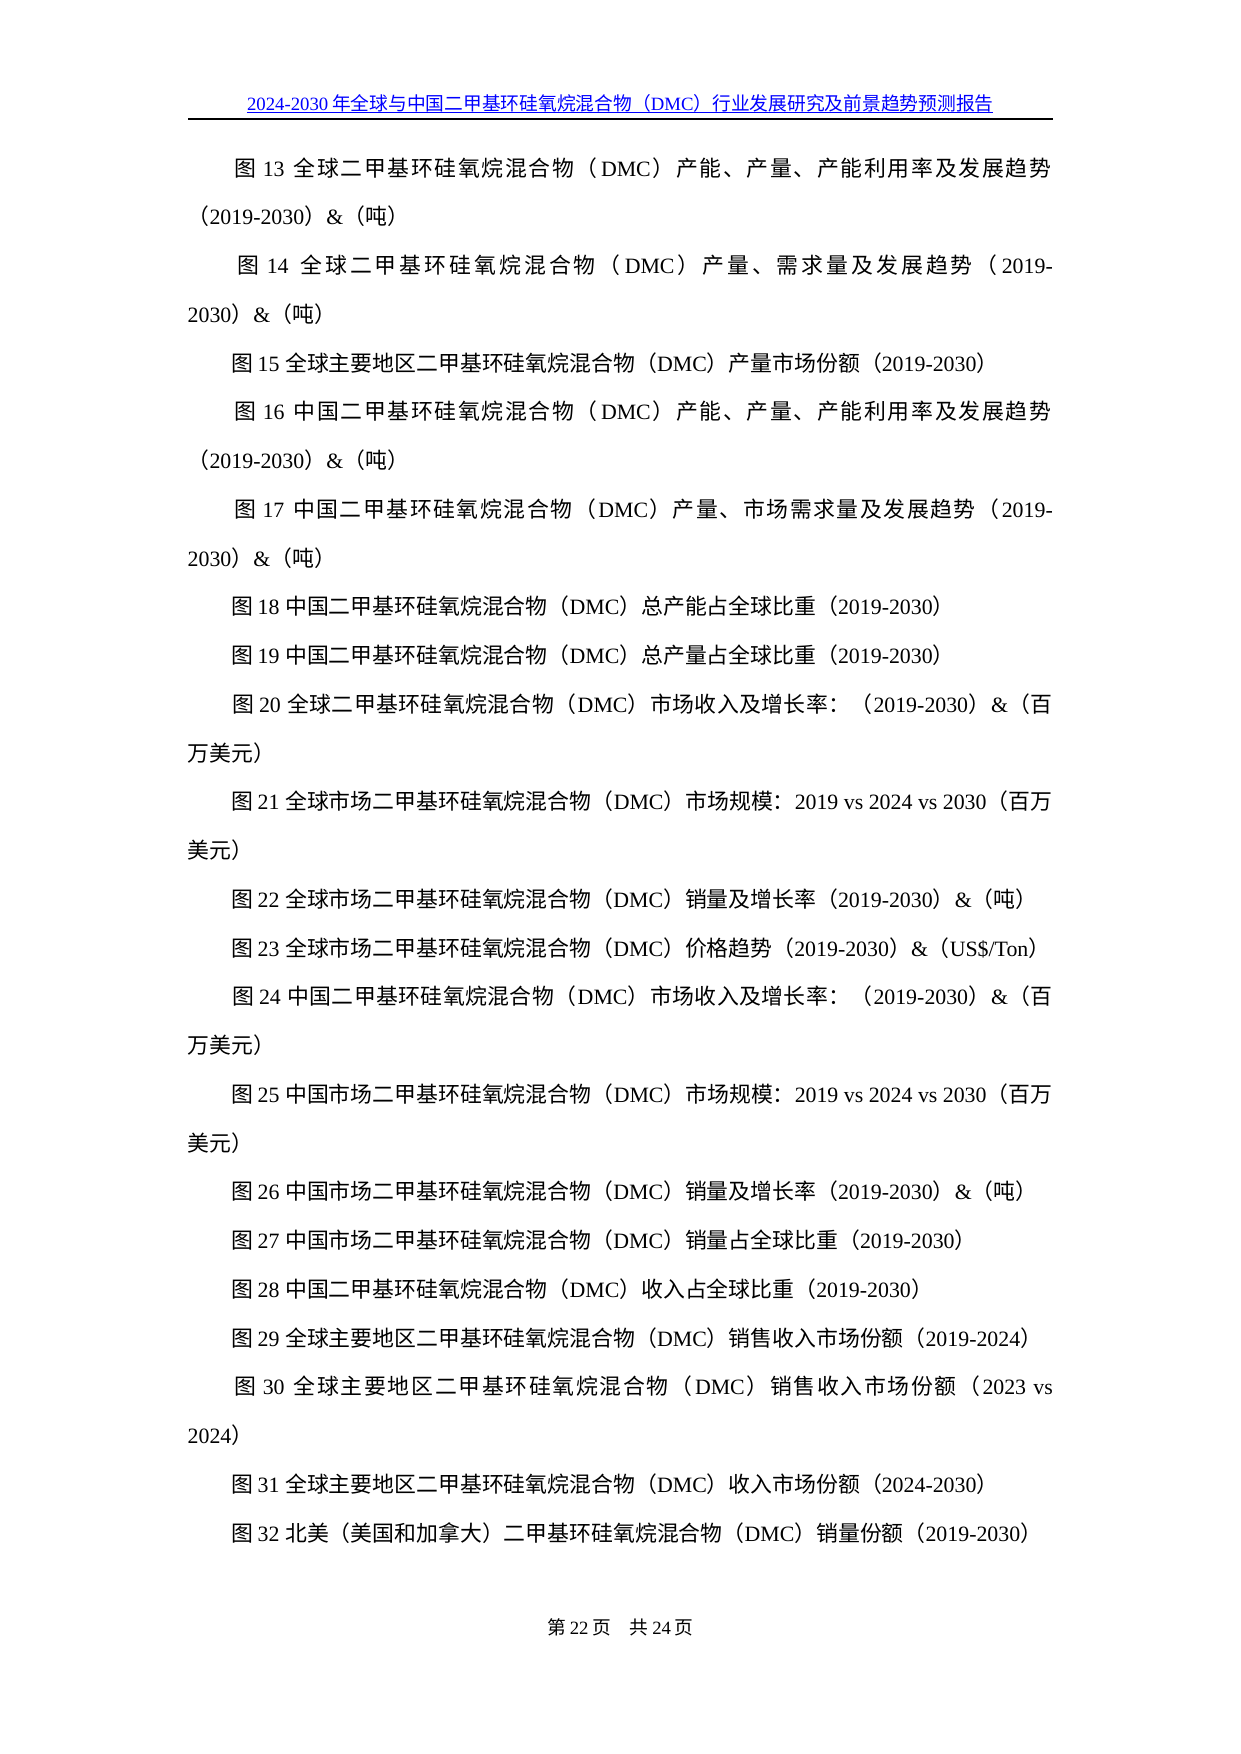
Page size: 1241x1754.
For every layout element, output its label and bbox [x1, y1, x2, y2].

text [187, 150, 1053, 1548]
